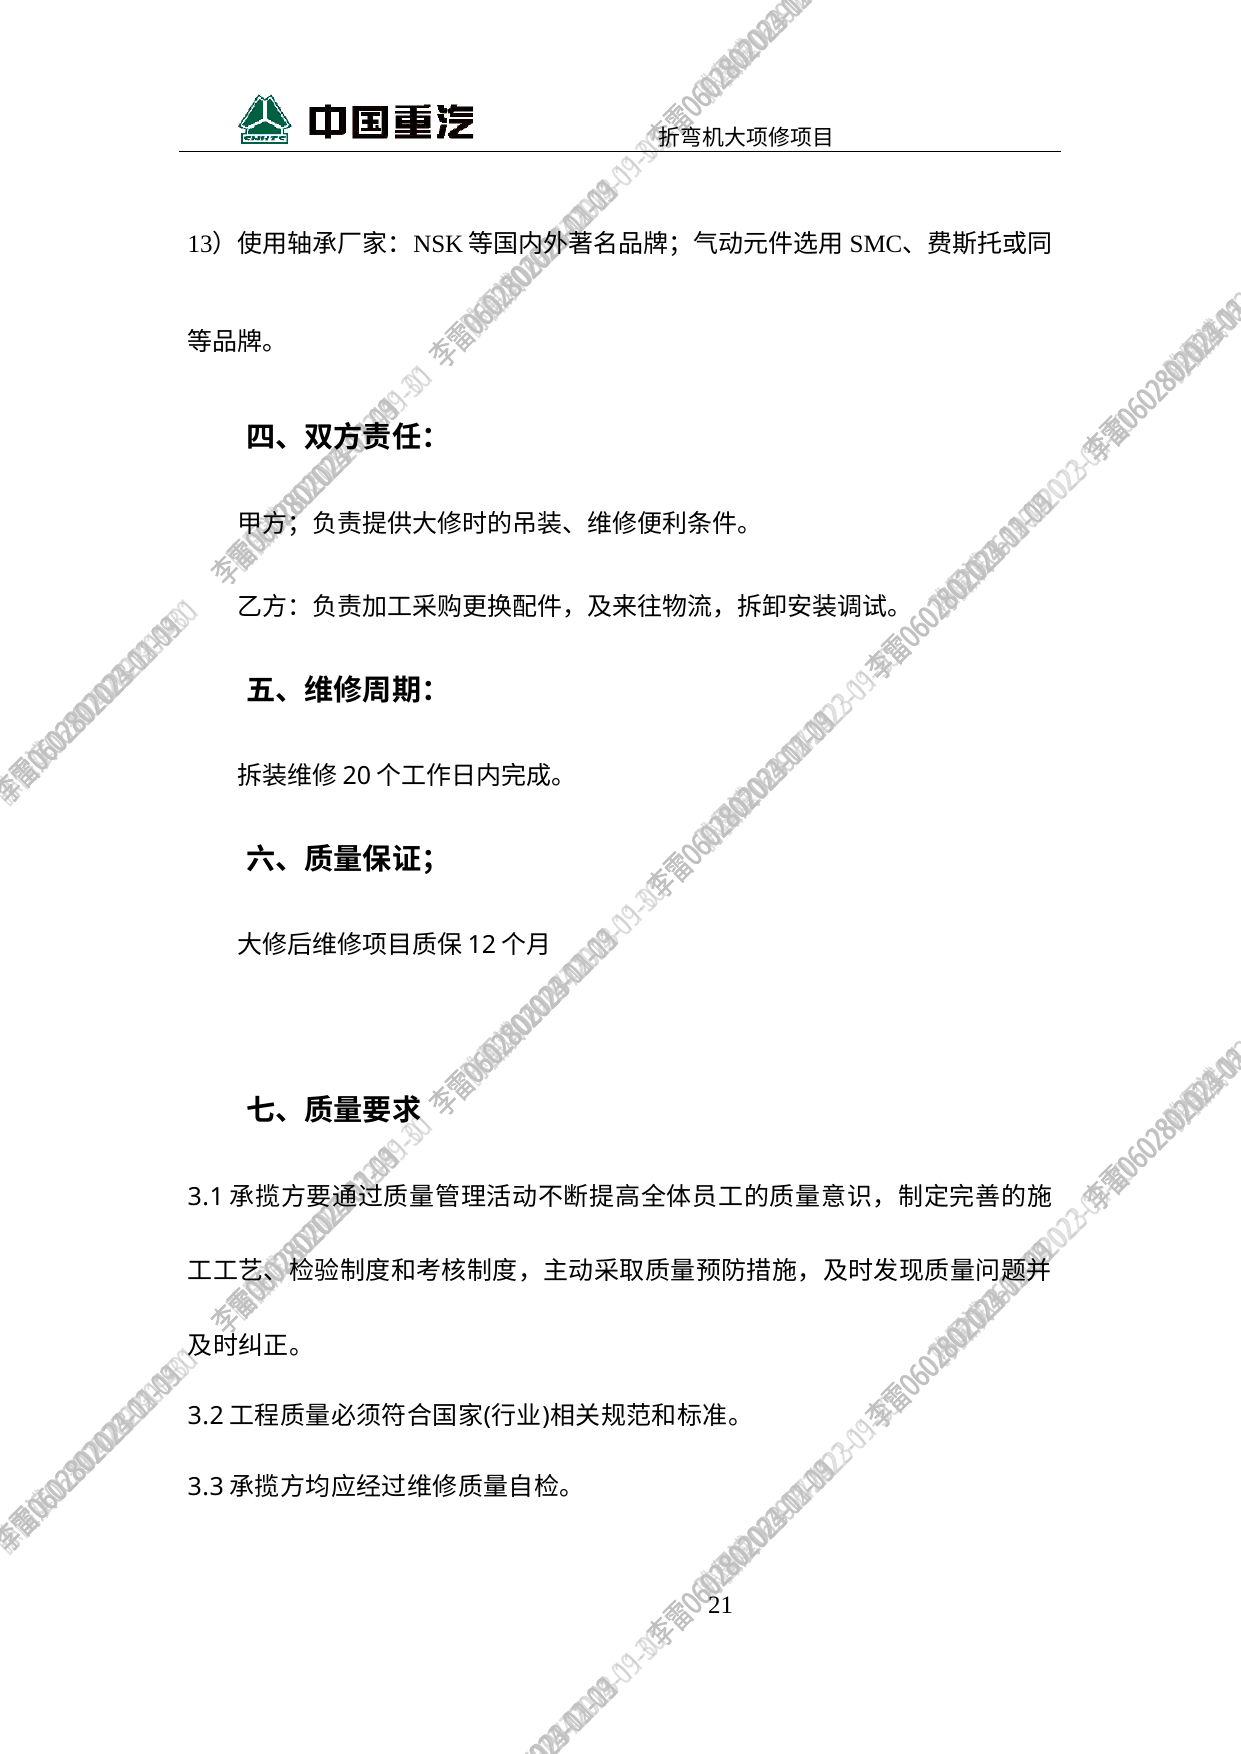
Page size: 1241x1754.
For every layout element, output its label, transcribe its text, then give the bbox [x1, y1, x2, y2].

text 大修后维修项目质保12个月 [187, 910, 1053, 975]
text 七、质量要求 [187, 1076, 1053, 1141]
picture [237, 90, 474, 145]
text 13）使用轴承厂家：NSK等国内外著名品牌；气动元件选用SMC、费斯托或同等品牌。 [187, 209, 1053, 372]
text 五、维修周期： [187, 655, 1053, 720]
text 六、质量保证； [187, 824, 1053, 889]
text 四、双方责任： [187, 403, 1053, 468]
text 甲方；负责提供大修时的吊装、维修便利条件。 [187, 489, 1053, 554]
text 3.2工程质量必须符合国家(行业)相关规范和标准。 [187, 1381, 1053, 1446]
text 3.3承揽方均应经过维修质量自检。 [187, 1452, 1053, 1517]
text 拆装维修20个工作日内完成。 [187, 741, 1053, 806]
text 3.1承揽方要通过质量管理活动不断提高全体员工的质量意识，制定完善的施工工艺、检验制度和考核制度，主动采取质量预防措施，及时发现质量问题并及时纠正。 [187, 1162, 1053, 1376]
text 乙方：负责加工采购更换配件，及来往物流，拆卸安装调试。 [187, 572, 1053, 637]
